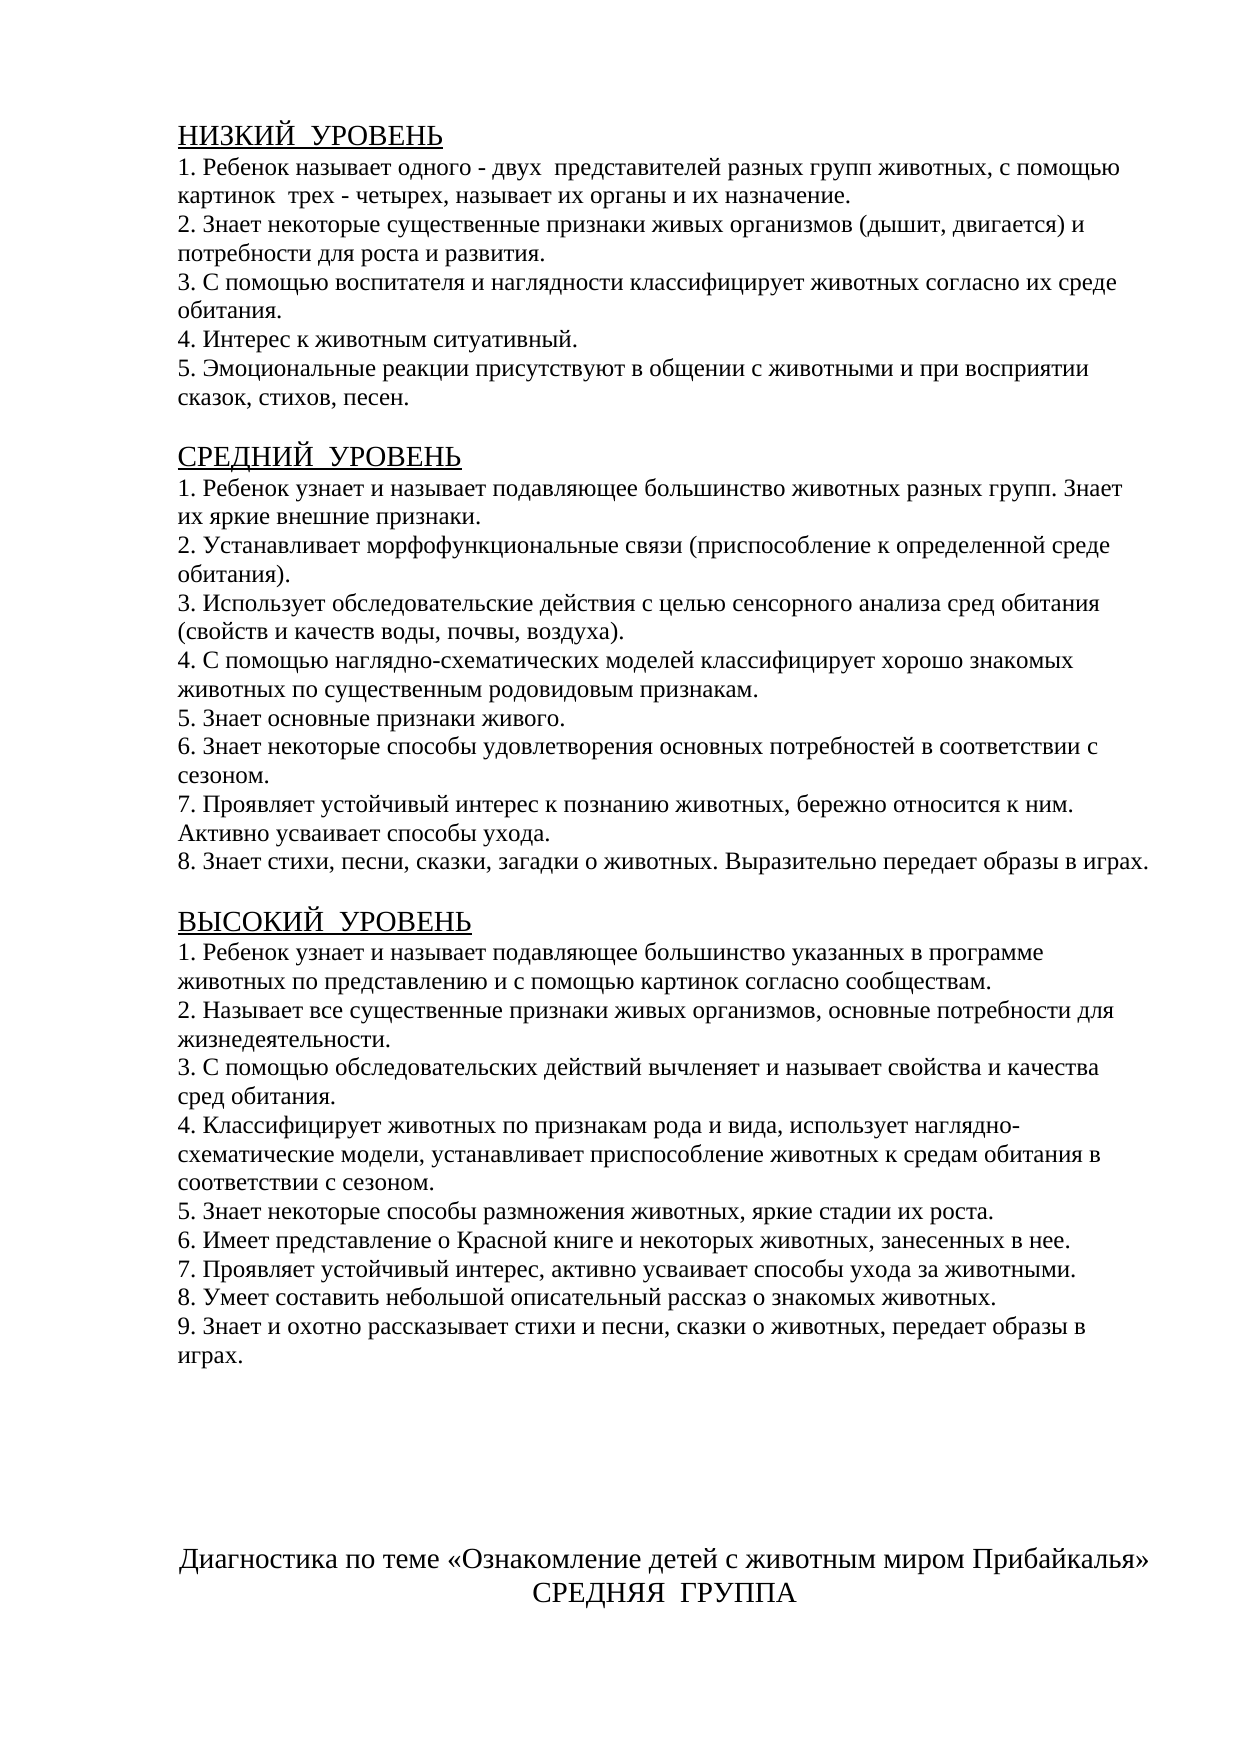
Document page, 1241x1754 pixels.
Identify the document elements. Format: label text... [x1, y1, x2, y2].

text 1. Ребенок узнает и называет подавляющее большинство указанных в программе животных по представлению и с помощью картинок согласно сообществам. [177, 937, 1152, 995]
text 7. Проявляет устойчивый интерес к познанию животных, бережно относится к ним. Активно усваивает способы ухода. [177, 789, 1152, 846]
text 6. Знает некоторые способы удовлетворения основных потребностей в соответствии с сезоном. [177, 731, 1152, 789]
text 5. Эмоциональные реакции присутствуют в общении с животными и при восприятии сказок, стихов, песен. [177, 353, 1152, 410]
text 2. Устанавливает морфофункциональные связи (приспособление к определенной среде обитания). [177, 530, 1152, 588]
text Диагностика по теме «Ознакомление детей с животным миром Прибайкалья» СРЕДНЯЯ ГРУППА [177, 1541, 1152, 1608]
text СРЕДНИЙ УРОВЕНЬ [177, 439, 1152, 473]
text 2. Знает некоторые существенные признаки живых организмов (дышит, двигается) и потребности для роста и развития. [177, 209, 1152, 267]
text 3. Использует обследовательские действия с целью сенсорного анализа сред обитания (свойств и качеств воды, почвы, воздуха). [177, 588, 1152, 645]
text 5. Знает основные признаки живого. [177, 703, 1152, 731]
text 2. Называет все существенные признаки живых организмов, основные потребности для жизнедеятельности. [177, 995, 1152, 1052]
text 4. Интерес к животным ситуативный. [177, 324, 1152, 353]
text НИЗКИЙ УРОВЕНЬ [177, 118, 1152, 152]
text 3. С помощью обследовательских действий вычленяет и называет свойства и качества сред обитания. [177, 1052, 1152, 1110]
text 1. Ребенок узнает и называет подавляющее большинство животных разных групп. Знает их яркие внешние признаки. [177, 473, 1152, 530]
text 1. Ребенок называет одного - двух представителей разных групп животных, с помощью картинок трех - четырех, называет их органы и их назначение. [177, 152, 1152, 209]
text 8. Умеет составить небольшой описательный рассказ о знакомых животных. [177, 1282, 1152, 1311]
text ВЫСОКИЙ УРОВЕНЬ [177, 904, 1152, 937]
text 7. Проявляет устойчивый интерес, активно усваивает способы ухода за животными. [177, 1254, 1152, 1282]
text 4. С помощью наглядно-схематических моделей классифицирует хорошо знакомых животных по существенным родовидовым признакам. [177, 645, 1152, 703]
text 3. С помощью воспитателя и наглядности классифицирует животных согласно их среде обитания. [177, 267, 1152, 324]
text 5. Знает некоторые способы размножения животных, яркие стадии их роста. [177, 1196, 1152, 1225]
text 9. Знает и охотно рассказывает стихи и песни, сказки о животных, передает образы в играх. [177, 1311, 1152, 1369]
text 8. Знает стихи, песни, сказки, загадки о животных. Выразительно передает образы в играх. [177, 846, 1152, 875]
text 4. Классифицирует животных по признакам рода и вида, использует наглядно-схематические модели, устанавливает приспособление животных к средам обитания в соответствии с сезоном. [177, 1110, 1152, 1196]
text 6. Имеет представление о Красной книге и некоторых животных, занесенных в нее. [177, 1225, 1152, 1254]
